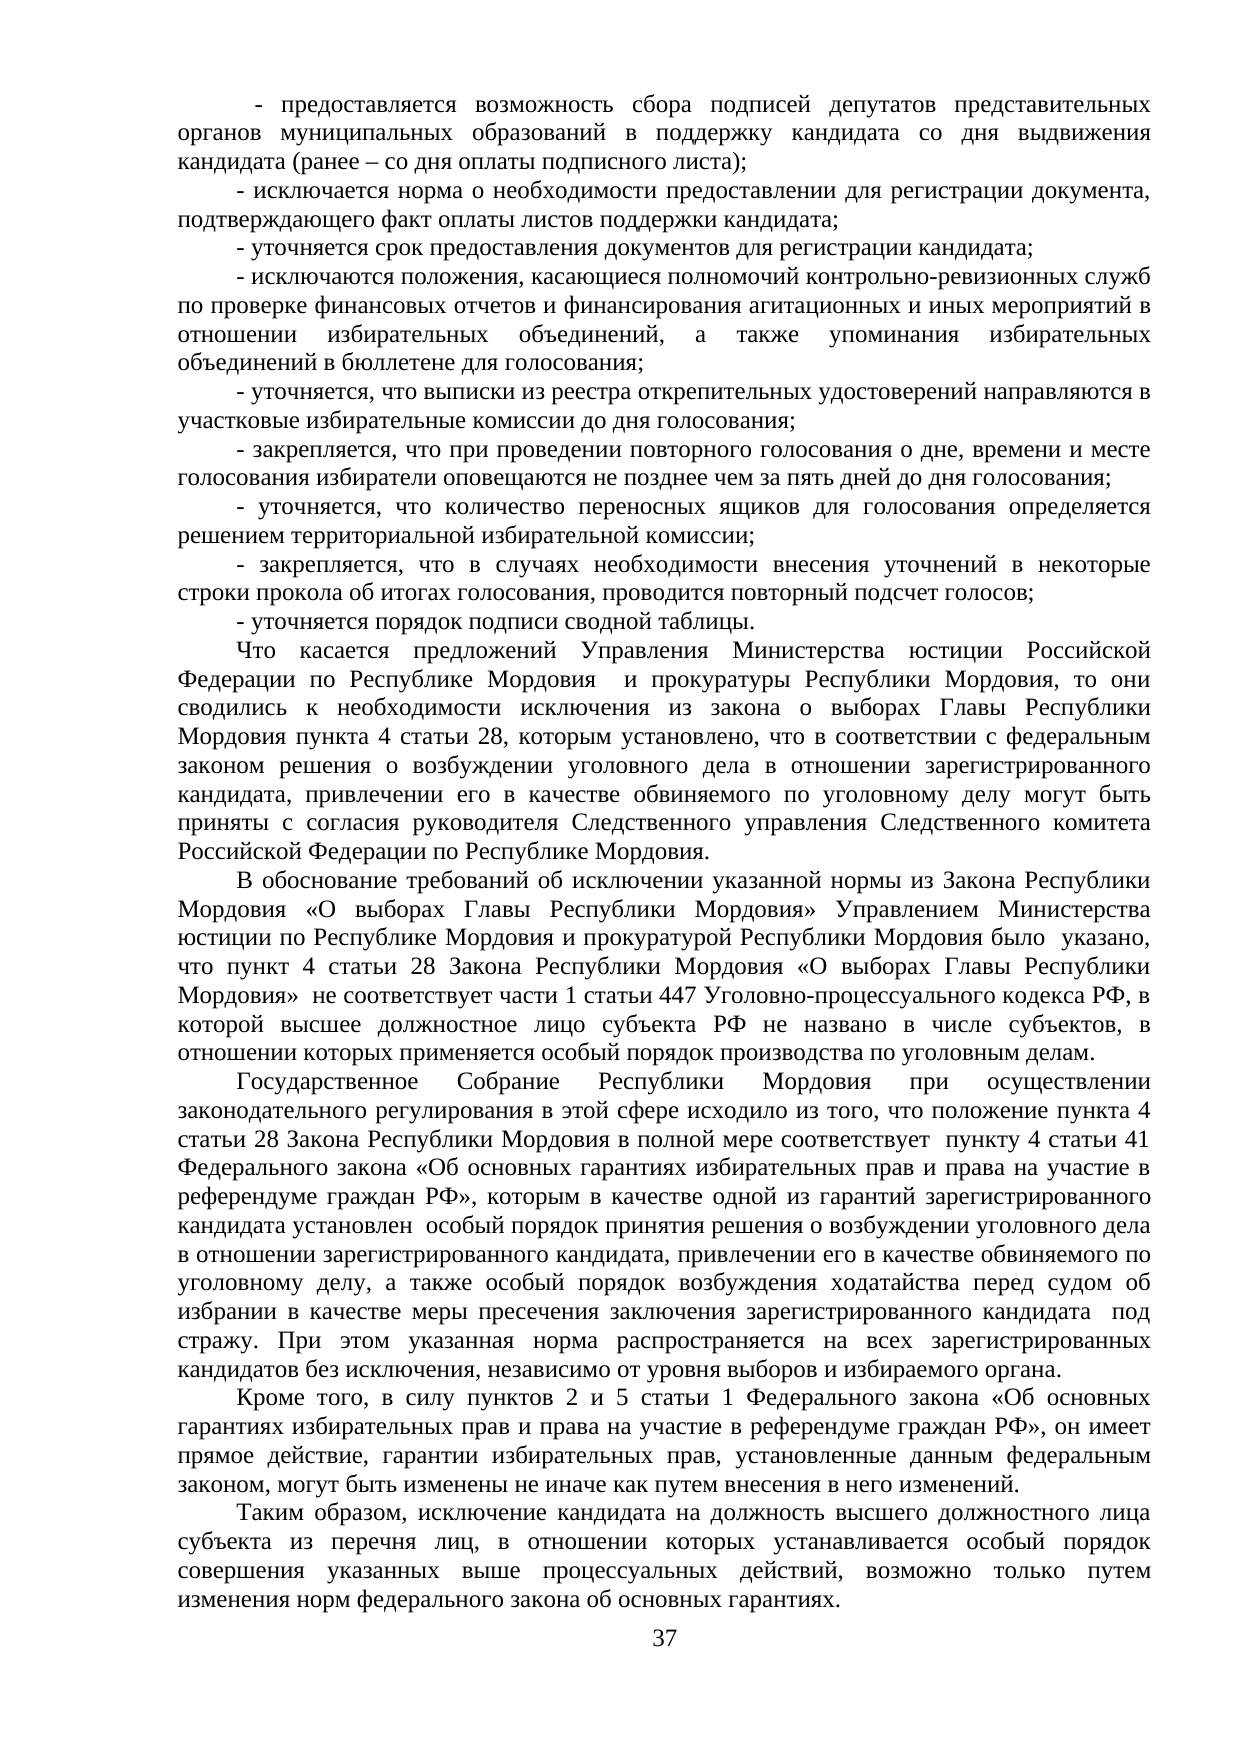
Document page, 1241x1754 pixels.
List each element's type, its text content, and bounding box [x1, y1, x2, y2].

text Что касается предложений Управления Министерства юстиции Российской Федерации по Республике Мордовия и прокуратуры Республики Мордовия, то они сводились к необходимости исключения из закона о выборах Главы Республики Мордовия пункта 4 статьи 28, которым установлено, что в соответствии с федеральным законом решения о возбуждении уголовного дела в отношении зарегистрированного кандидата, привлечении его в качестве обвиняемого по уголовному делу могут быть приняты с согласия руководителя Следственного управления Следственного комитета Российской Федерации по Республике Мордовия. [177, 635, 1152, 865]
text - закрепляется, что в случаях необходимости внесения уточнений в некоторые строки прокола об итогах голосования, проводится повторный подсчет голосов; [177, 549, 1152, 606]
text Таким образом, исключение кандидата на должность высшего должностного лица субъекта из перечня лиц, в отношении которых устанавливается особый порядок совершения указанных выше процессуальных действий, возможно только путем изменения норм федерального закона об основных гарантиях. [177, 1497, 1152, 1612]
text - исключается норма о необходимости предоставлении для регистрации документа, подтверждающего факт оплаты листов поддержки кандидата; [177, 175, 1152, 232]
text - предоставляется возможность сбора подписей депутатов представительных органов муниципальных образований в поддержку кандидата со дня выдвижения кандидата (ранее – со дня оплаты подписного листа); [177, 89, 1152, 175]
text - закрепляется, что при проведении повторного голосования о дне, времени и месте голосования избиратели оповещаются не позднее чем за пять дней до дня голосования; [177, 434, 1152, 491]
text - уточняется срок предоставления документов для регистрации кандидата; [177, 232, 1152, 261]
text - уточняется, что выписки из реестра открепительных удостоверений направляются в участковые избирательные комиссии до дня голосования; [177, 376, 1152, 434]
text Кроме того, в силу пунктов 2 и 5 статьи 1 Федерального закона «Об основных гарантиях избирательных прав и права на участие в референдуме граждан РФ», он имеет прямое действие, гарантии избирательных прав, установленные данным федеральным законом, могут быть изменены не иначе как путем внесения в него изменений. [177, 1382, 1152, 1497]
text - уточняется порядок подписи сводной таблицы. [177, 606, 1152, 635]
text - исключаются положения, касающиеся полномочий контрольно-ревизионных служб по проверке финансовых отчетов и финансирования агитационных и иных мероприятий в отношении избирательных объединений, а также упоминания избирательных объединений в бюллетене для голосования; [177, 261, 1152, 376]
text В обоснование требований об исключении указанной нормы из Закона Республики Мордовия «О выборах Главы Республики Мордовия» Управлением Министерства юстиции по Республике Мордовия и прокуратурой Республики Мордовия было указано, что пункт 4 статьи 28 Закона Республики Мордовия «О выборах Главы Республики Мордовия» не соответствует части 1 статьи 447 Уголовно-процессуального кодекса РФ, в которой высшее должностное лицо субъекта РФ не названо в числе субъектов, в отношении которых применяется особый порядок производства по уголовным делам. [177, 865, 1152, 1066]
text - уточняется, что количество переносных ящиков для голосования определяется решением территориальной избирательной комиссии; [177, 491, 1152, 549]
text Государственное Собрание Республики Мордовия при осуществлении законодательного регулирования в этой сфере исходило из того, что положение пункта 4 статьи 28 Закона Республики Мордовия в полной мере соответствует пункту 4 статьи 41 Федерального закона «Об основных гарантиях избирательных прав и права на участие в референдуме граждан РФ», которым в качестве одной из гарантий зарегистрированного кандидата установлен особый порядок принятия решения о возбуждении уголовного дела в отношении зарегистрированного кандидата, привлечении его в качестве обвиняемого по уголовному делу, а также особый порядок возбуждения ходатайства перед судом об избрании в качестве меры пресечения заключения зарегистрированного кандидата под стражу. При этом указанная норма распространяется на всех зарегистрированных кандидатов без исключения, независимо от уровня выборов и избираемого органа. [177, 1066, 1152, 1382]
